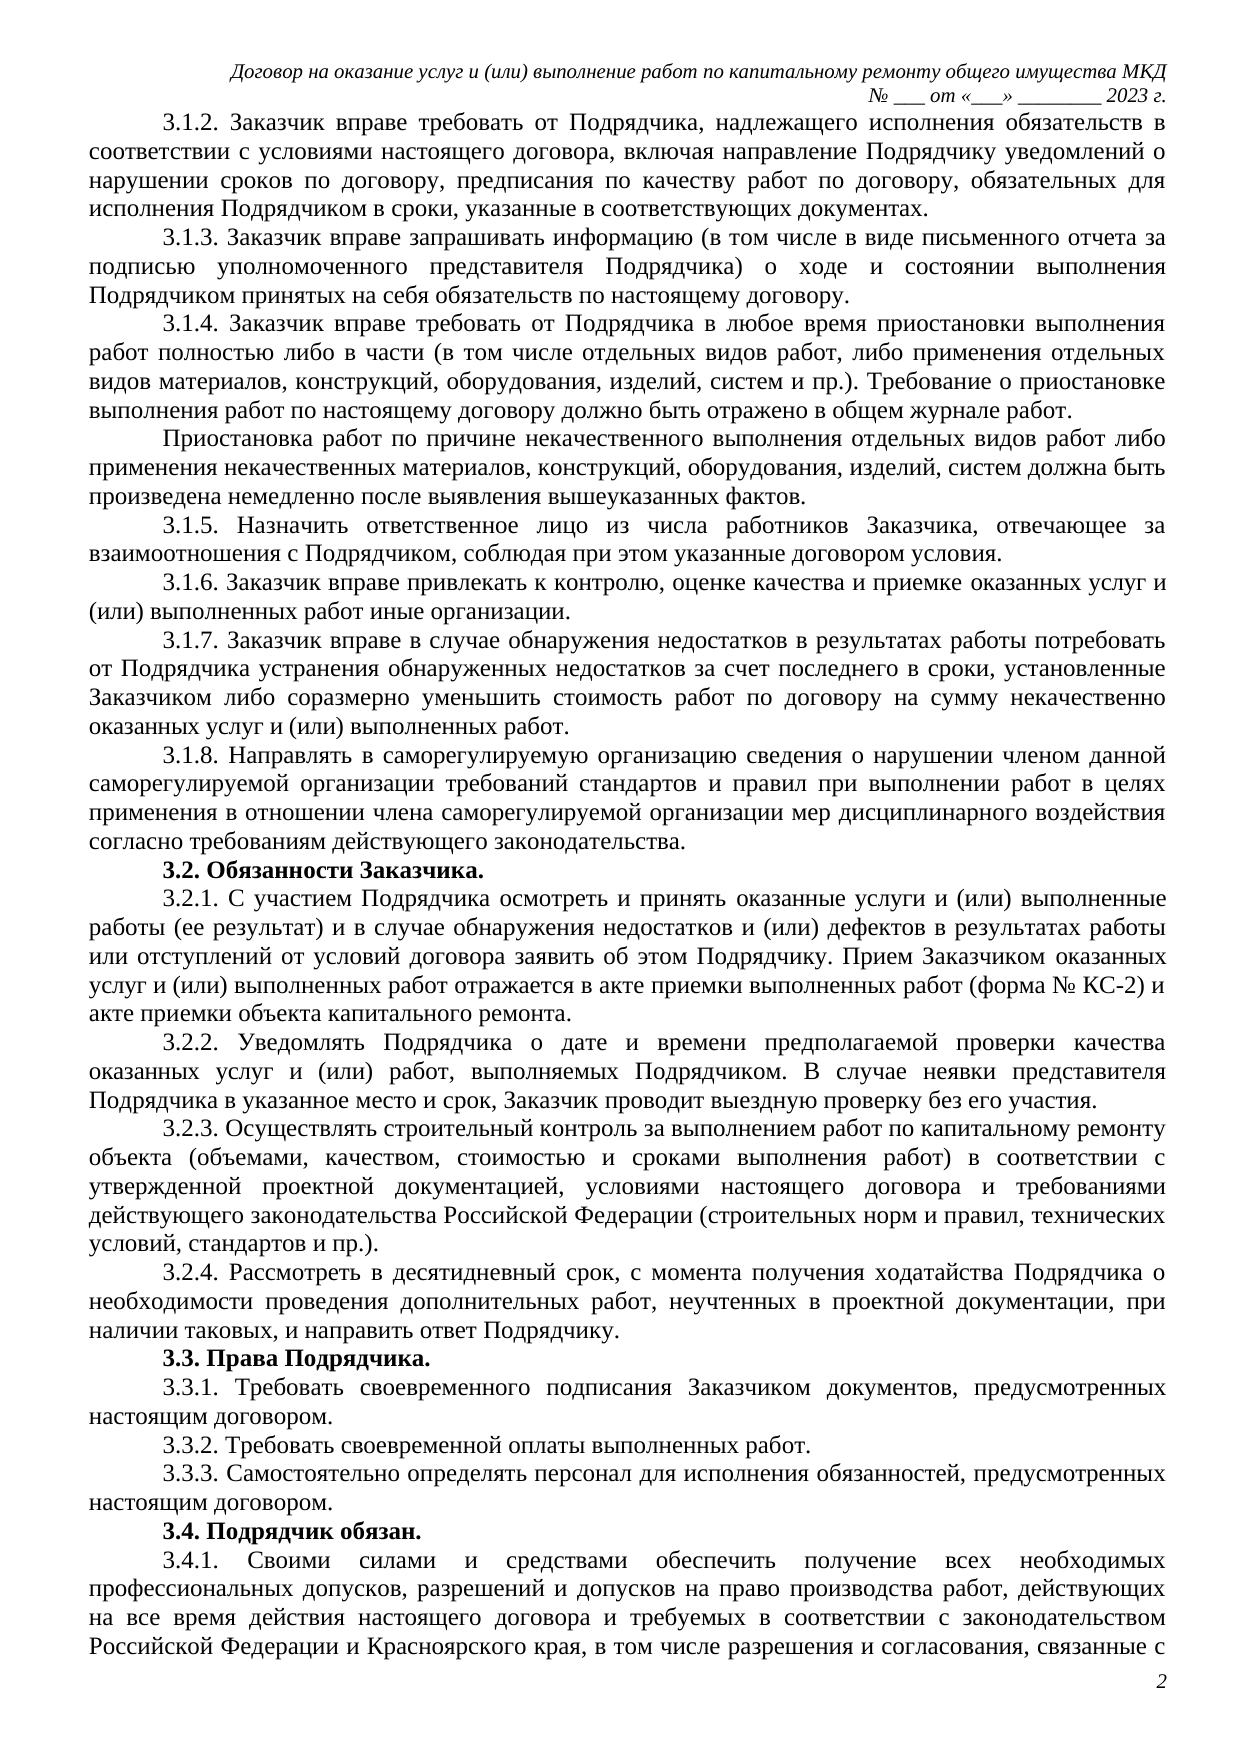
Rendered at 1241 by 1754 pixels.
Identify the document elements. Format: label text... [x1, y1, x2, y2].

text 3.3.2. Требовать своевременной оплаты выполненных работ. [89, 1430, 1167, 1458]
text 3.2.2. Уведомлять Подрядчика о дате и времени предполагаемой проверки качества оказанных услуг и (или) работ, выполняемых Подрядчиком. В случае неявки представителя Подрядчика в указанное место и срок, Заказчик проводит выездную проверку без его участия. [89, 1027, 1167, 1113]
text 3.1.5. Назначить ответственное лицо из числа работников Заказчика, отвечающее за взаимоотношения с Подрядчиком, соблюдая при этом указанные договором условия. [89, 510, 1167, 567]
text 3.4. Подрядчик обязан. [89, 1516, 1167, 1545]
text 3.1.6. Заказчик вправе привлекать к контролю, оценке качества и приемке оказанных услуг и (или) выполненных работ иные организации. [89, 567, 1167, 625]
text Приостановка работ по причине некачественного выполнения отдельных видов работ либо применения некачественных материалов, конструкций, оборудования, изделий, систем должна быть произведена немедленно после выявления вышеуказанных фактов. [89, 423, 1167, 510]
text 3.2. Обязанности Заказчика. [89, 855, 1167, 883]
text 3.2.4. Рассмотреть в десятидневный срок, с момента получения ходатайства Подрядчика о необходимости проведения дополнительных работ, неучтенных в проектной документации, при наличии таковых, и направить ответ Подрядчику. [89, 1257, 1167, 1343]
text 3.3.1. Требовать своевременного подписания Заказчиком документов, предусмотренных настоящим договором. [89, 1372, 1167, 1430]
text 3.1.7. Заказчик вправе в случае обнаружения недостатков в результатах работы потребовать от Подрядчика устранения обнаруженных недостатков за счет последнего в сроки, установленные Заказчиком либо соразмерно уменьшить стоимость работ по договору на сумму некачественно оказанных услуг и (или) выполненных работ. [89, 625, 1167, 740]
text 3.1.8. Направлять в саморегулируемую организацию сведения о нарушении членом данной саморегулируемой организации требований стандартов и правил при выполнении работ в целях применения в отношении члена саморегулируемой организации мер дисциплинарного воздействия согласно требованиям действующего законодательства. [89, 740, 1167, 855]
text 3.1.3. Заказчик вправе запрашивать информацию (в том числе в виде письменного отчета за подписью уполномоченного представителя Подрядчика) о ходе и состоянии выполнения Подрядчиком принятых на себя обязательств по настоящему договору. [89, 222, 1167, 308]
text 3.3. Права Подрядчика. [89, 1343, 1167, 1372]
text 3.3.3. Самостоятельно определять персонал для исполнения обязанностей, предусмотренных настоящим договором. [89, 1458, 1167, 1516]
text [89, 1545, 1167, 1660]
text 3.1.2. Заказчик вправе требовать от Подрядчика, надлежащего исполнения обязательств в соответствии с условиями настоящего договора, включая направление Подрядчику уведомлений о нарушении сроков по договору, предписания по качеству работ по договору, обязательных для исполнения Подрядчиком в сроки, указанные в соответствующих документах. [89, 107, 1167, 222]
text 3.2.1. С участием Подрядчика осмотреть и принять оказанные услуги и (или) выполненные работы (ее результат) и в случае обнаружения недостатков и (или) дефектов в результатах работы или отступлений от условий договора заявить об этом Подрядчику. Прием Заказчиком оказанных услуг и (или) выполненных работ отражается в акте приемки выполненных работ (форма № КС-2) и акте приемки объекта капитального ремонта. [89, 883, 1167, 1027]
text 3.1.4. Заказчик вправе требовать от Подрядчика в любое время приостановки выполнения работ полностью либо в части (в том числе отдельных видов работ, либо применения отдельных видов материалов, конструкций, оборудования, изделий, систем и пр.). Требование о приостановке выполнения работ по настоящему договору должно быть отражено в общем журнале работ. [89, 308, 1167, 423]
text 3.2.3. Осуществлять строительный контроль за выполнением работ по капитальному ремонту объекта (объемами, качеством, стоимостью и сроками выполнения работ) в соответствии с утвержденной проектной документацией, условиями настоящего договора и требованиями действующего законодательства Российской Федерации (строительных норм и правил, технических условий, стандартов и пр.). [89, 1113, 1167, 1257]
